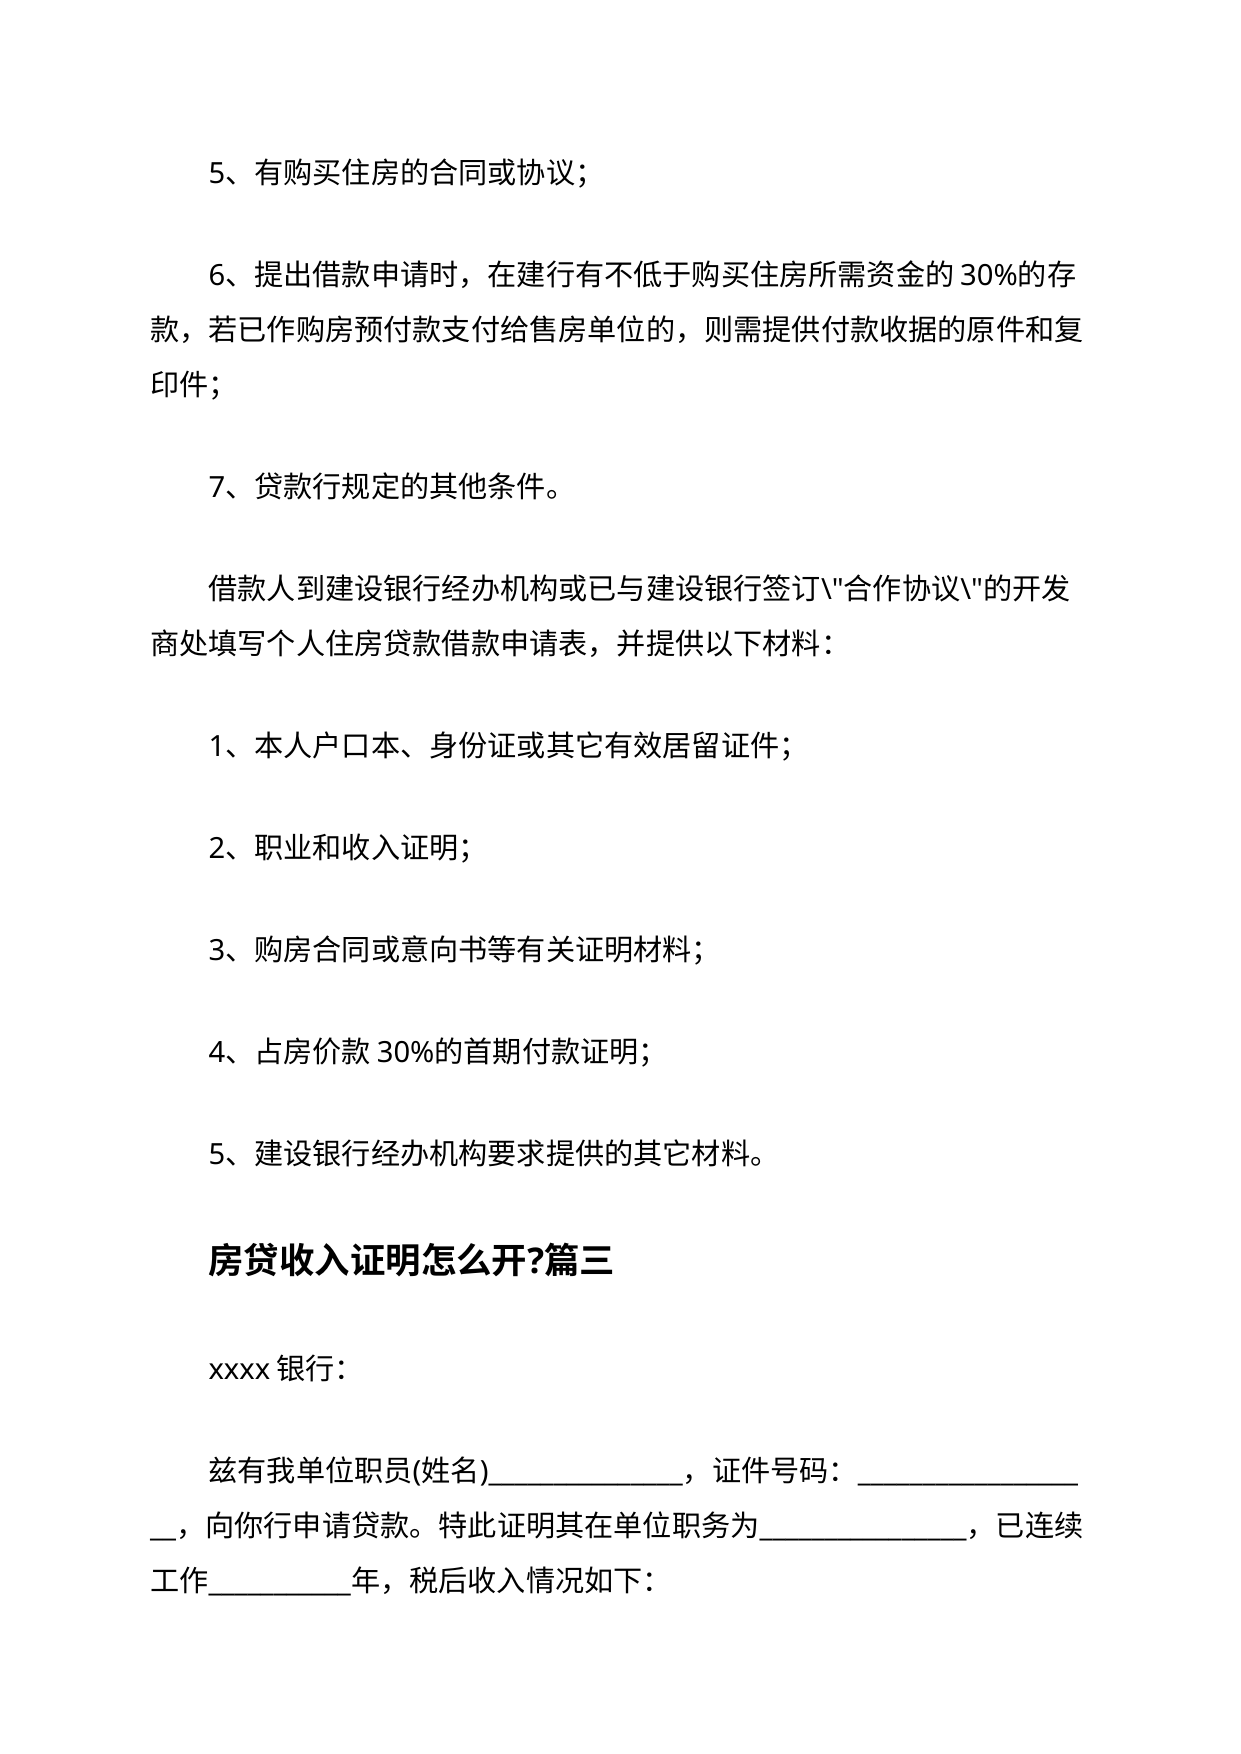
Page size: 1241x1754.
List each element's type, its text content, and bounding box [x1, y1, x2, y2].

text 3、购房合同或意向书等有关证明材料； [150, 926, 1090, 969]
text 1、本人户口本、身份证或其它有效居留证件； [150, 722, 1090, 765]
text 4、占房价款30%的首期付款证明； [150, 1028, 1090, 1071]
text 2、职业和收入证明； [150, 824, 1090, 867]
text 5、建设银行经办机构要求提供的其它材料。 [150, 1130, 1090, 1173]
text 5、有购买住房的合同或协议； [150, 150, 1090, 192]
text 6、提出借款申请时，在建行有不低于购买住房所需资金的30%的存款，若已作购房预付款支付给售房单位的，则需提供付款收据的原件和复印件； [150, 252, 1090, 404]
text xxxx银行： [150, 1346, 1090, 1388]
text 兹有我单位职员(姓名)_______________，证件号码：___________________，向你行申请贷款。特此证明其在单位职务为________________，已连续工作___________年，税后收入情况如下： [150, 1448, 1090, 1600]
text 7、贷款行规定的其他条件。 [150, 464, 1090, 506]
text 借款人到建设银行经办机构或已与建设银行签订\"合作协议\"的开发商处填写个人住房贷款借款申请表，并提供以下材料： [150, 566, 1090, 663]
text 房贷收入证明怎么开?篇三 [150, 1232, 1090, 1284]
